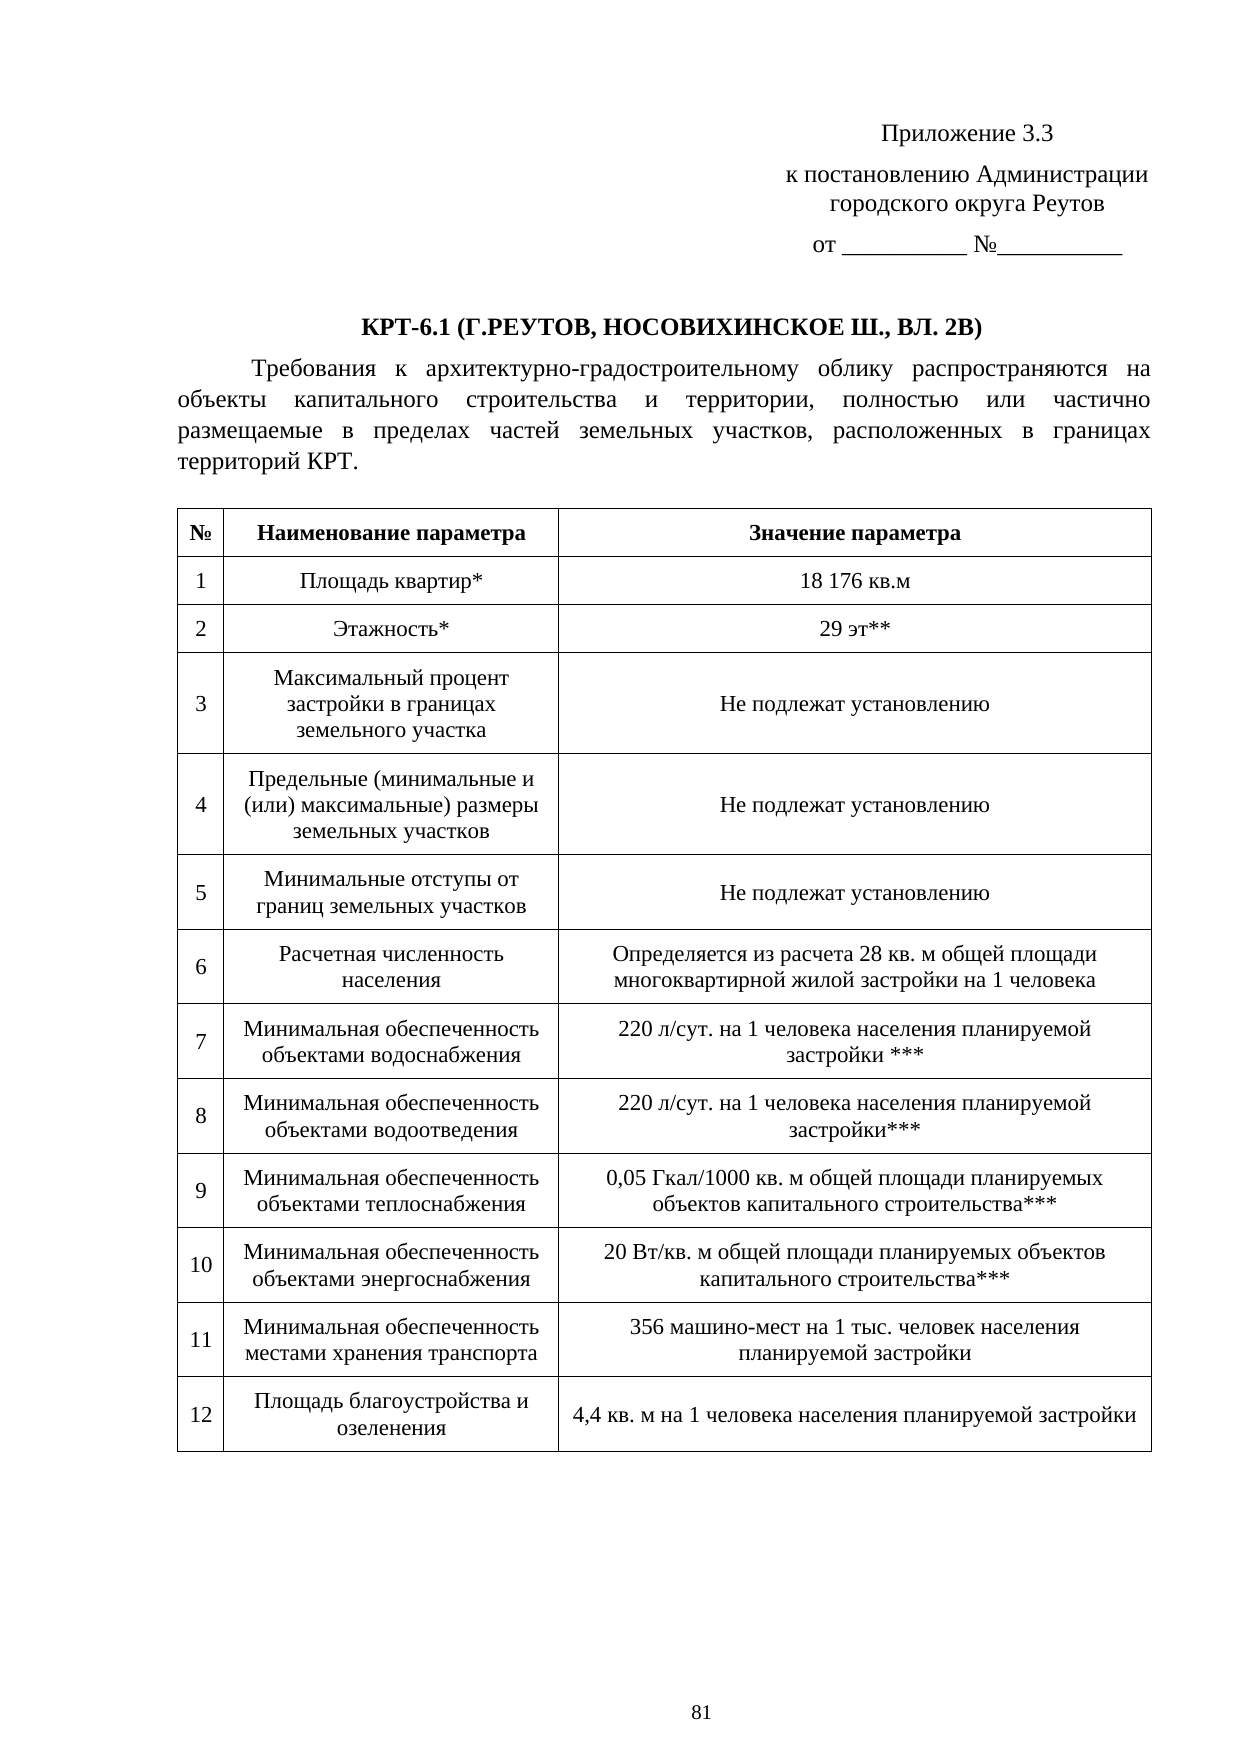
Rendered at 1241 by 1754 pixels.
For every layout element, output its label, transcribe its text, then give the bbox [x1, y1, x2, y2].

table_cell 6 [178, 930, 223, 1003]
table_cell 8 [178, 1079, 223, 1152]
table_cell Минимальные отступы от границ земельных участков [224, 855, 558, 929]
table_header № [178, 509, 223, 556]
subtitle к постановлению Администрации городского округа Реутов [783, 159, 1152, 217]
table_cell Предельные (минимальные и (или) максимальные) размеры земельных участков [224, 754, 558, 854]
table_cell 11 [178, 1303, 223, 1376]
table_cell Площадь благоустройства и озеленения [224, 1377, 558, 1451]
table_cell 1 [178, 557, 223, 604]
table_cell 0,05 Гкал/1000 кв. м общей площади планируемых объектов капитального строительства*** [559, 1154, 1151, 1227]
table_cell 4 [178, 754, 223, 854]
table_cell Не подлежат установлению [559, 653, 1151, 753]
table_cell 12 [178, 1377, 223, 1451]
table_header Наименование параметра [224, 509, 558, 556]
table_cell Не подлежат установлению [559, 754, 1151, 854]
table_cell Расчетная численность населения [224, 930, 558, 1003]
table_cell Минимальная обеспеченность объектами водоотведения [224, 1079, 558, 1152]
table_cell 5 [178, 855, 223, 929]
subtitle от __________ №__________ [783, 229, 1152, 258]
table_cell Минимальная обеспеченность объектами водоснабжения [224, 1004, 558, 1078]
table_cell 4,4 кв. м на 1 человека населения планируемой застройки [559, 1377, 1151, 1451]
table_cell Не подлежат установлению [559, 855, 1151, 929]
table_cell 2 [178, 605, 223, 652]
table_cell 356 машино-мест на 1 тыс. человек населения планируемой застройки [559, 1303, 1151, 1376]
table_header Значение параметра [559, 509, 1151, 556]
text Требования к архитектурно-градостроительному облику распространяются на объекты капитального строительства и территории, полностью или частично размещаемые в пределах частей земельных участков, расположенных в границах территорий КРТ. [177, 353, 1152, 475]
table_cell 220 л/сут. на 1 человека населения планируемой застройки*** [559, 1079, 1151, 1152]
table_cell Определяется из расчета 28 кв. м общей площади многоквартирной жилой застройки на 1 человека [559, 930, 1151, 1003]
table_cell Минимальная обеспеченность объектами теплоснабжения [224, 1154, 558, 1227]
table_cell 20 Вт/кв. м общей площади планируемых объектов капитального строительства*** [559, 1228, 1151, 1302]
subtitle КРТ-6.1 (г.Реутов, Носовихинское ш., вл. 2В) [192, 312, 1152, 341]
subtitle Приложение 3.3 [783, 118, 1152, 147]
table_cell 220 л/сут. на 1 человека населения планируемой застройки *** [559, 1004, 1151, 1078]
table_cell 10 [178, 1228, 223, 1302]
table_cell Минимальная обеспеченность объектами энергоснабжения [224, 1228, 558, 1302]
table_cell 7 [178, 1004, 223, 1078]
table_cell 29 эт** [559, 605, 1151, 652]
table_cell Максимальный процент застройки в границах земельного участка [224, 653, 558, 753]
table_cell 9 [178, 1154, 223, 1227]
table_cell Этажность* [224, 605, 558, 652]
table_cell Минимальная обеспеченность местами хранения транспорта [224, 1303, 558, 1376]
table_cell 3 [178, 653, 223, 753]
table_cell Площадь квартир* [224, 557, 558, 604]
table_cell 18 176 кв.м [559, 557, 1151, 604]
